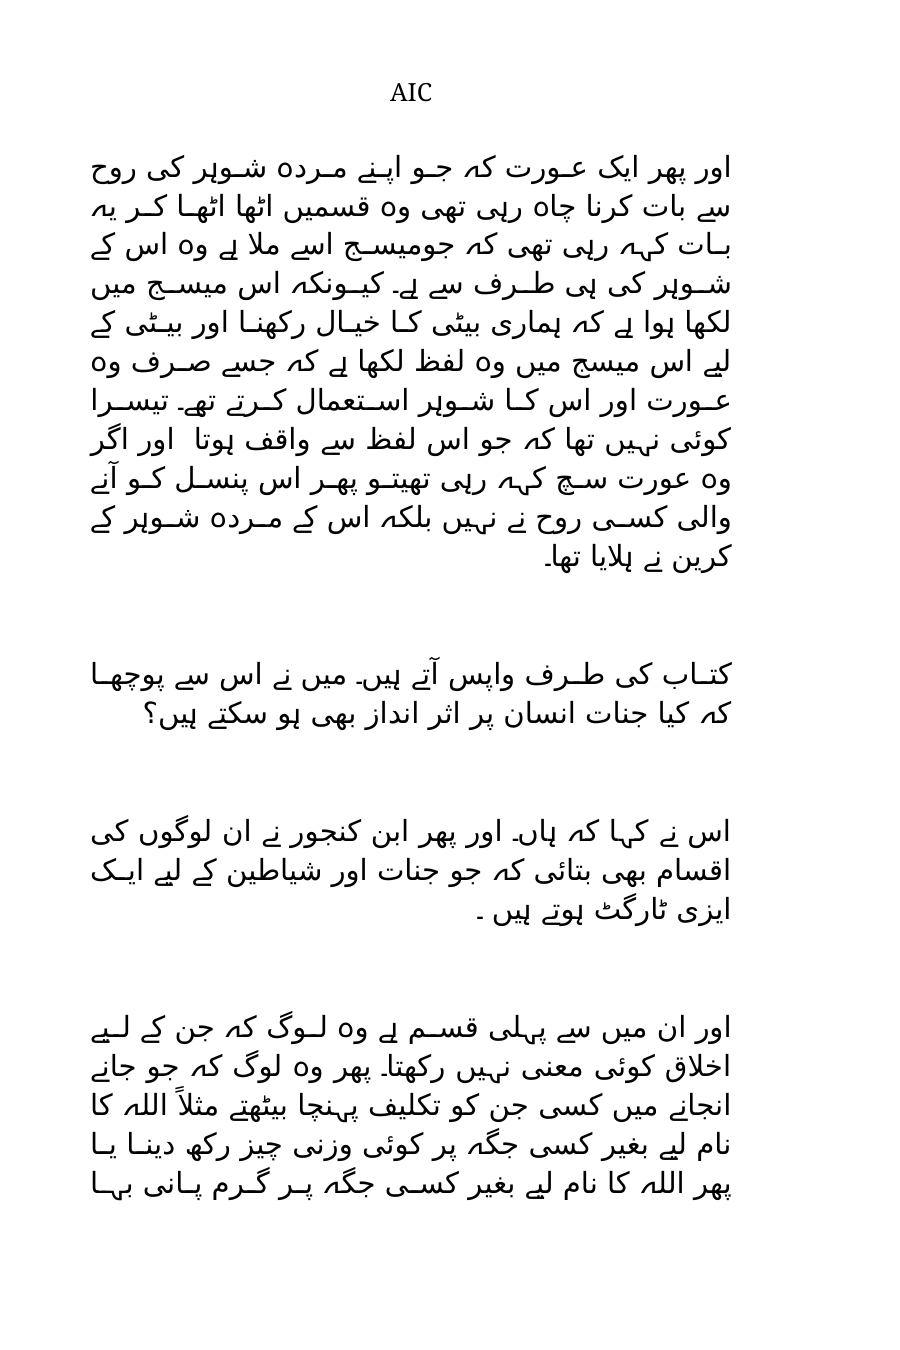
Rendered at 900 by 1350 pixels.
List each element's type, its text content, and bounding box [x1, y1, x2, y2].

text اس نے کہا کہ ہاں۔ اور پھر ابن کنجور نے ان لوگوں کی اقسام بھی بتائی کہ جو جنات اور شیاطین کے لیے ایک ایزی ٹارگٹ ہوتے ہیں ۔ [90, 814, 732, 926]
text کتاب کی طرف واپس آتے ہیں۔ میں نے اس سے پوچھا کہ کیا جنات انسان پر اثر انداز بھی ہو سکتے ہیں؟ [90, 657, 732, 730]
text اور پھر ایک عورت کہ جو اپنے مردہ شوہر کی روح سے بات کرنا چاہ رہی تھی وہ قسمیں اٹھا اٹھا کر یہ بات کہہ رہی تھی کہ جومیسج اسے ملا ہے وہ اس کے شوہر کی ہی طرف سے ہے۔ کیونکہ اس میسج میں لکھا ہوا ہے کہ ہماری بیٹی کا خیال رکھنا اور بیٹی کے لیے اس میسج میں وہ لفظ لکھا ہے کہ جسے صرف وہ عورت اور اس کا شوہر استعمال کرتے تھے۔ تیسرا کوئی نہیں تھا کہ جو اس لفظ سے واقف ہوتا اور اگر وہ عورت سچ کہہ رہی تھیتو پھر اس پنسل کو آنے والی کسی روح نے نہیں بلکہ اس کے مردہ شوہر کے کرین نے ہلایا تھا۔ [90, 150, 732, 573]
